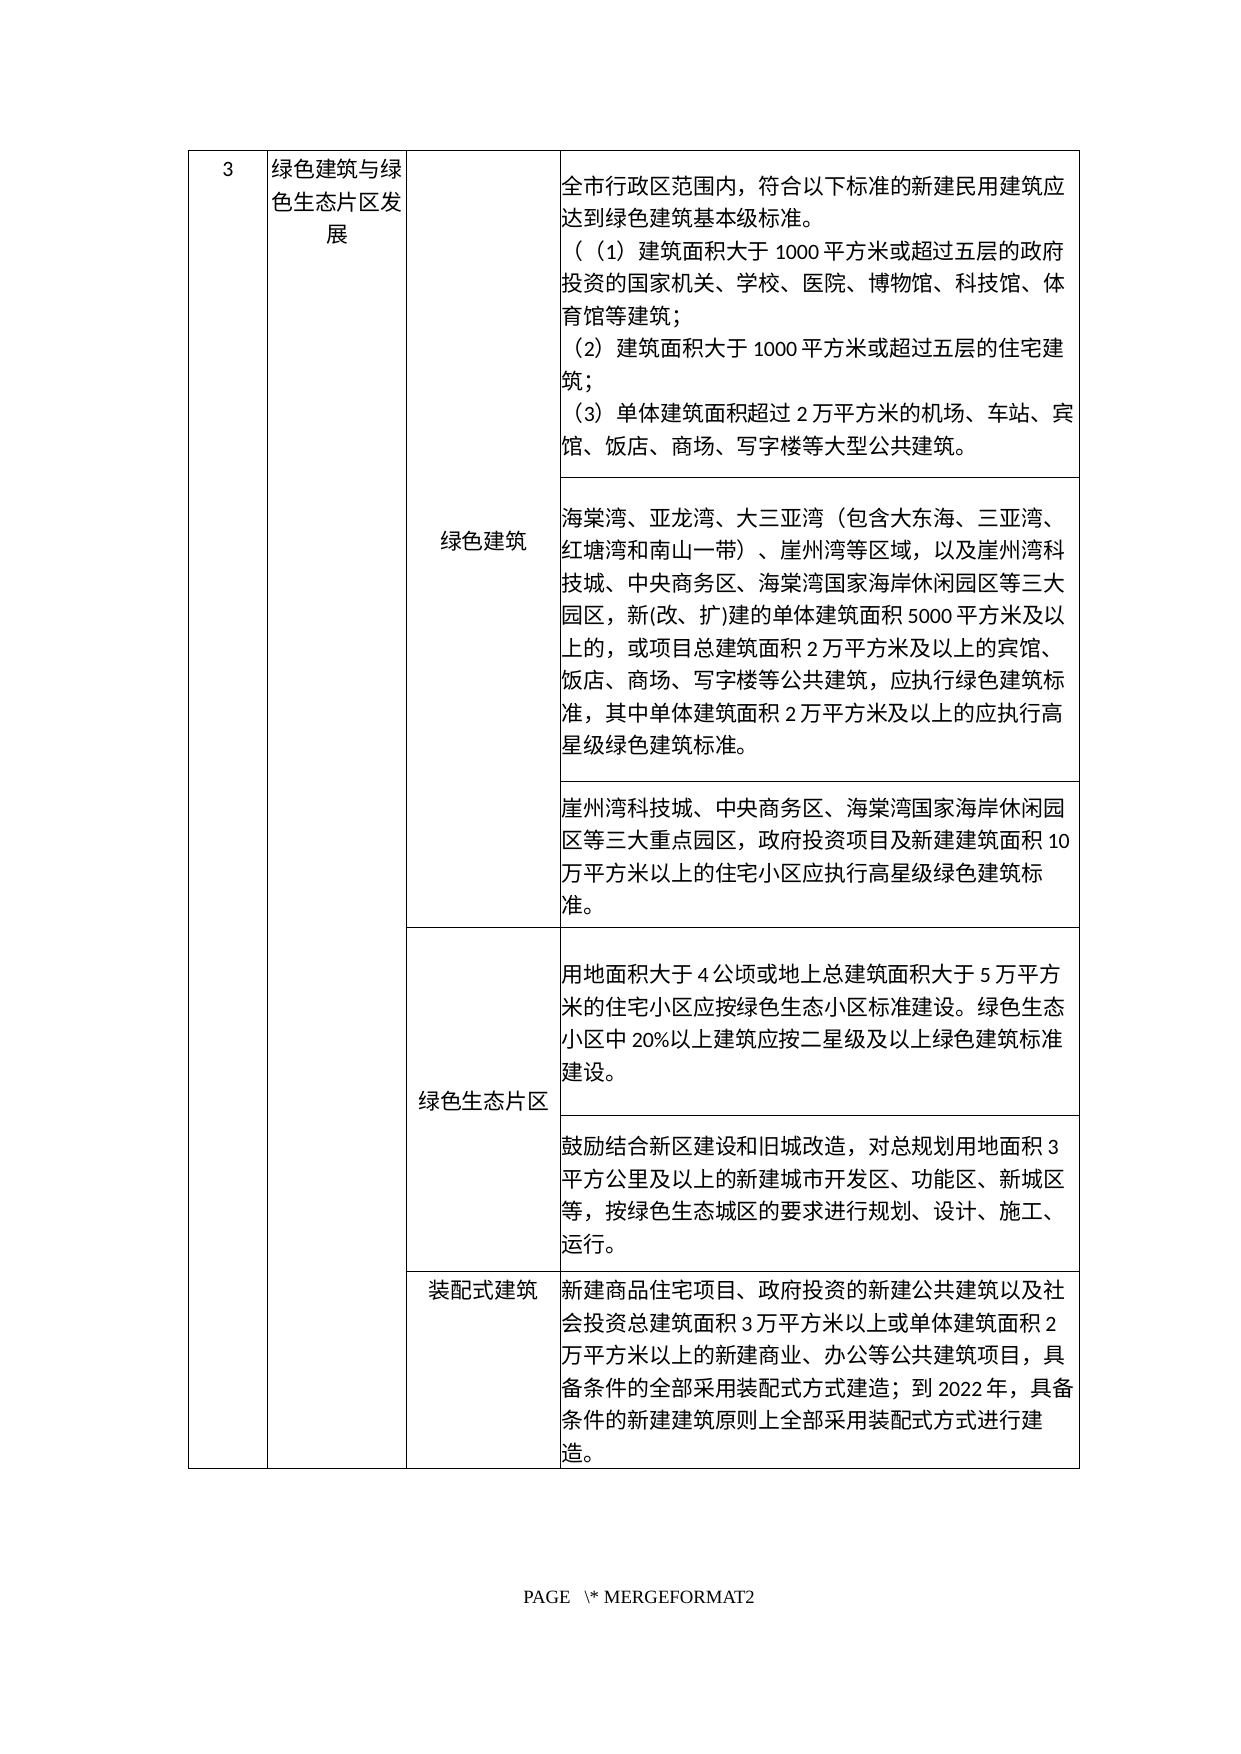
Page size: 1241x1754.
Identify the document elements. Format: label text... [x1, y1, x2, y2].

table_cell 鼓励结合新区建设和旧城改造，对总规划用地面积3平方公里及以上的新建城市开发区、功能区、新城区等，按绿色生态城区的要求进行规划、设计、施工、运行。 [561, 1116, 1079, 1271]
table_cell 新建商品住宅项目、政府投资的新建公共建筑以及社会投资总建筑面积3万平方米以上或单体建筑面积2万平方米以上的新建商业、办公等公共建筑项目，具备条件的全部采用装配式方式建造；到2022年，具备条件的新建建筑原则上全部采用装配式方式进行建造。 [561, 1272, 1079, 1468]
table_cell 3 [189, 151, 267, 1468]
table_cell 全市行政区范围内，符合以下标准的新建民用建筑应达到绿色建筑基本级标准。 （（1）建筑面积大于 1000平方米或超过五层的政府投资的国家机关、学校、医院、博物馆、科技馆、体育馆等建筑； （2）建筑面积大于 1000平方米或超过五层的住宅建筑； （3）单体建筑面积超过 2万平方米的机场、车站、宾 馆、饭店、商场、写字楼等大型公共建筑。 [561, 151, 1079, 477]
table_cell 崖州湾科技城、中央商务区、海棠湾国家海岸休闲园区等三大重点园区，政府投资项目及新建建筑面积10万平方米以上的住宅小区应执行高星级绿色建筑标准。 [561, 782, 1079, 927]
table_cell 绿色建筑与绿色生态片区发展 [268, 151, 406, 1468]
table_cell 海棠湾、亚龙湾、大三亚湾（包含大东海、三亚湾、红塘湾和南山一带）、崖州湾等区域，以及崖州湾科技城、中央商务区、海棠湾国家海岸休闲园区等三大园区，新(改、扩)建的单体建筑面积5000平方米及以上的，或项目总建筑面积2万平方米及以上的宾馆、饭店、商场、写字楼等公共建筑，应执行绿色建筑标准，其中单体建筑面积2万平方米及以上的应执行高星级绿色建筑标准。 [561, 478, 1079, 781]
table_cell 用地面积大于4公顷或地上总建筑面积大于5万平方米的住宅小区应按绿色生态小区标准建设。绿色生态小区中20%以上建筑应按二星级及以上绿色建筑标准建设。 [561, 928, 1079, 1114]
table_cell 绿色建筑 [407, 151, 560, 927]
table_cell 装配式建筑 [407, 1272, 560, 1468]
table_cell 绿色生态片区 [407, 928, 560, 1271]
